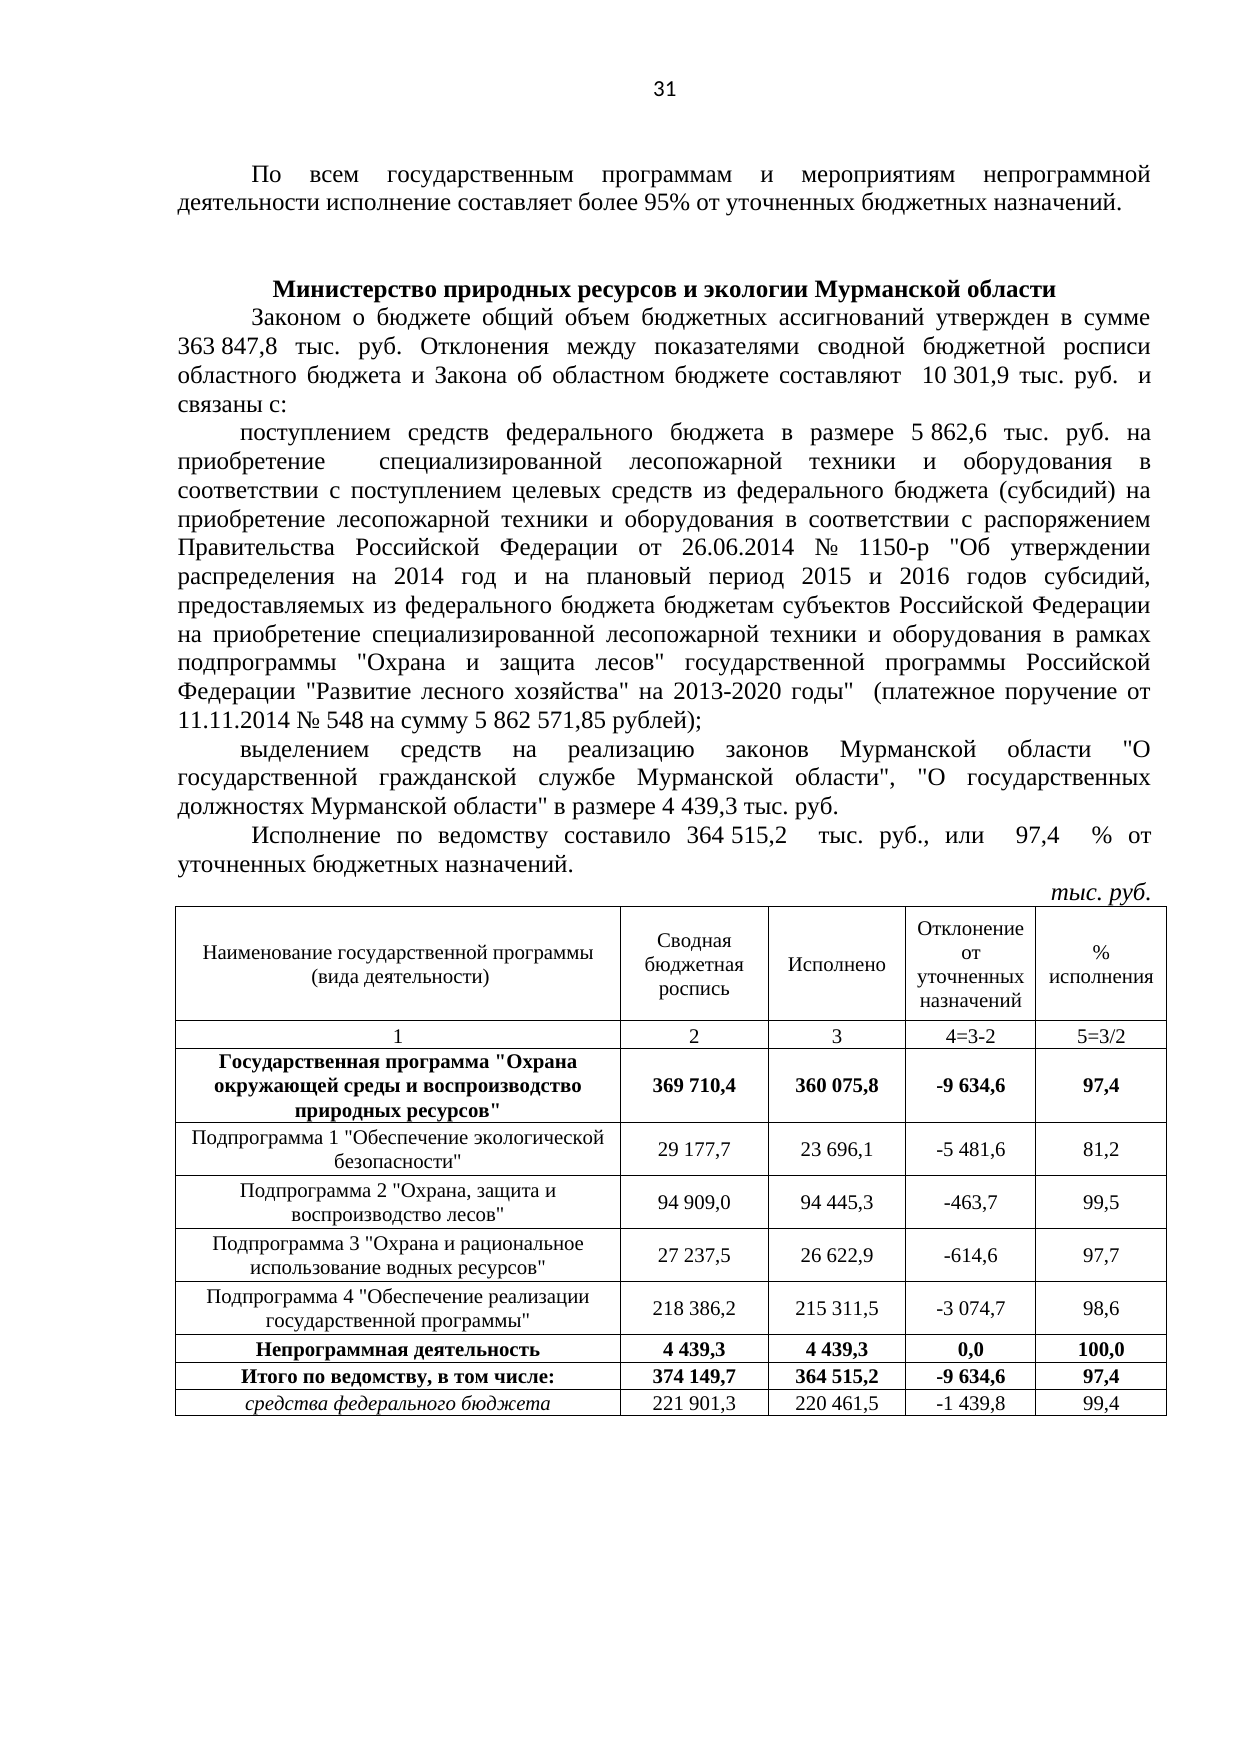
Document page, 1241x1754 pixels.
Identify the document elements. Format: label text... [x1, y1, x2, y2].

table_cell 99,4 [1036, 1390, 1166, 1415]
table_cell -9 634,6 [906, 1363, 1035, 1389]
table_cell 100,0 [1036, 1335, 1166, 1362]
text По всем государственным программам и мероприятиям непрограммной деятельности исполнение составляет более 95% от уточненных бюджетных назначений. [177, 159, 1152, 216]
table_cell 97,7 [1036, 1229, 1166, 1281]
table_cell 98,6 [1036, 1282, 1166, 1334]
table_cell 99,5 [1036, 1176, 1166, 1228]
text поступлением средств федерального бюджета в размере 5 862,6 тыс. руб. на приобретение специализированной лесопожарной техники и оборудования в соответствии с поступлением целевых средств из федерального бюджета (субсидий) на приобретение лесопожарной техники и оборудования в соответствии с распоряжением Правительства Российской Федерации от 26.06.2014 № 1150-р "Об утверждении распределения на 2014 год и на плановый период 2015 и 2016 годов субсидий, предоставляемых из федерального бюджета бюджетам субъектов Российской Федерации на приобретение специализированной лесопожарной техники и оборудования в рамках подпрограммы "Охрана и защита лесов" государственной программы Российской Федерации "Развитие лесного хозяйства" на 2013-2020 годы" (платежное поручение от 11.11.2014 № 548 на сумму 5 862 571,85 рублей); [177, 417, 1152, 734]
table_cell 0,0 [906, 1335, 1035, 1362]
table_cell 374 149,7 [621, 1363, 768, 1389]
table_cell Подпрограмма 3 "Охрана и рациональное использование водных ресурсов" [176, 1229, 620, 1281]
table_cell 1 [176, 1021, 620, 1048]
table_cell 220 461,5 [769, 1390, 905, 1415]
table_header Сводная бюджетная роспись [621, 907, 768, 1020]
table_header Наименование государственной программы (вида деятельности) [176, 907, 620, 1020]
table_cell 4 439,3 [769, 1335, 905, 1362]
table_header Исполнено [769, 907, 905, 1020]
table_cell 369 710,4 [621, 1049, 768, 1122]
table_cell -463,7 [906, 1176, 1035, 1228]
table_cell Подпрограмма 2 "Охрана, защита и воспроизводство лесов" [176, 1176, 620, 1228]
table_cell 27 237,5 [621, 1229, 768, 1281]
table_cell 23 696,1 [769, 1123, 905, 1175]
text Законом о бюджете общий объем бюджетных ассигнований утвержден в сумме 363 847,8 тыс. руб. Отклонения между показателями сводной бюджетной росписи областного бюджета и Закона об областном бюджете составляют 10 301,9 тыс. руб. и связаны с: [177, 302, 1152, 417]
table_cell 3 [769, 1021, 905, 1048]
table_cell 5=3/2 [1036, 1021, 1166, 1048]
text Исполнение по ведомству составило 364 515,2 тыс. руб., или 97,4 % от уточненных бюджетных назначений. [177, 820, 1152, 877]
table_cell 221 901,3 [621, 1390, 768, 1415]
text тыс. руб. [177, 877, 1152, 906]
table_cell Подпрограмма 4 "Обеспечение реализации государственной программы" [176, 1282, 620, 1334]
table_cell 4=3-2 [906, 1021, 1035, 1048]
table_cell 97,4 [1036, 1049, 1166, 1122]
table_cell -9 634,6 [906, 1049, 1035, 1122]
table_cell 94 445,3 [769, 1176, 905, 1228]
table_cell -614,6 [906, 1229, 1035, 1281]
table_cell 2 [621, 1021, 768, 1048]
text Министерство природных ресурсов и экологии Мурманской области [177, 274, 1152, 302]
table_header Отклонение от уточненных назначений [906, 907, 1035, 1020]
table_cell Подпрограмма 1 "Обеспечение экологической безопасности" [176, 1123, 620, 1175]
table_cell средства федерального бюджета [176, 1390, 620, 1415]
table_cell 4 439,3 [621, 1335, 768, 1362]
table_cell 94 909,0 [621, 1176, 768, 1228]
table_cell Государственная программа "Охрана окружающей среды и воспроизводство природных ресурсов" [176, 1049, 620, 1122]
table_cell 97,4 [1036, 1363, 1166, 1389]
table_cell 215 311,5 [769, 1282, 905, 1334]
table_cell 26 622,9 [769, 1229, 905, 1281]
table_cell 364 515,2 [769, 1363, 905, 1389]
table_cell -5 481,6 [906, 1123, 1035, 1175]
table_cell 29 177,7 [621, 1123, 768, 1175]
table_cell Непрограммная деятельность [176, 1335, 620, 1362]
table_cell 360 075,8 [769, 1049, 905, 1122]
table_cell Итого по ведомству, в том числе: [176, 1363, 620, 1389]
table_cell 81,2 [1036, 1123, 1166, 1175]
table_cell 218 386,2 [621, 1282, 768, 1334]
table_header % исполнения [1036, 907, 1166, 1020]
table_cell -1 439,8 [906, 1390, 1035, 1415]
text выделением средств на реализацию законов Мурманской области "О государственной гражданской службе Мурманской области", "О государственных должностях Мурманской области" в размере 4 439,3 тыс. руб. [177, 734, 1152, 820]
table_cell -3 074,7 [906, 1282, 1035, 1334]
